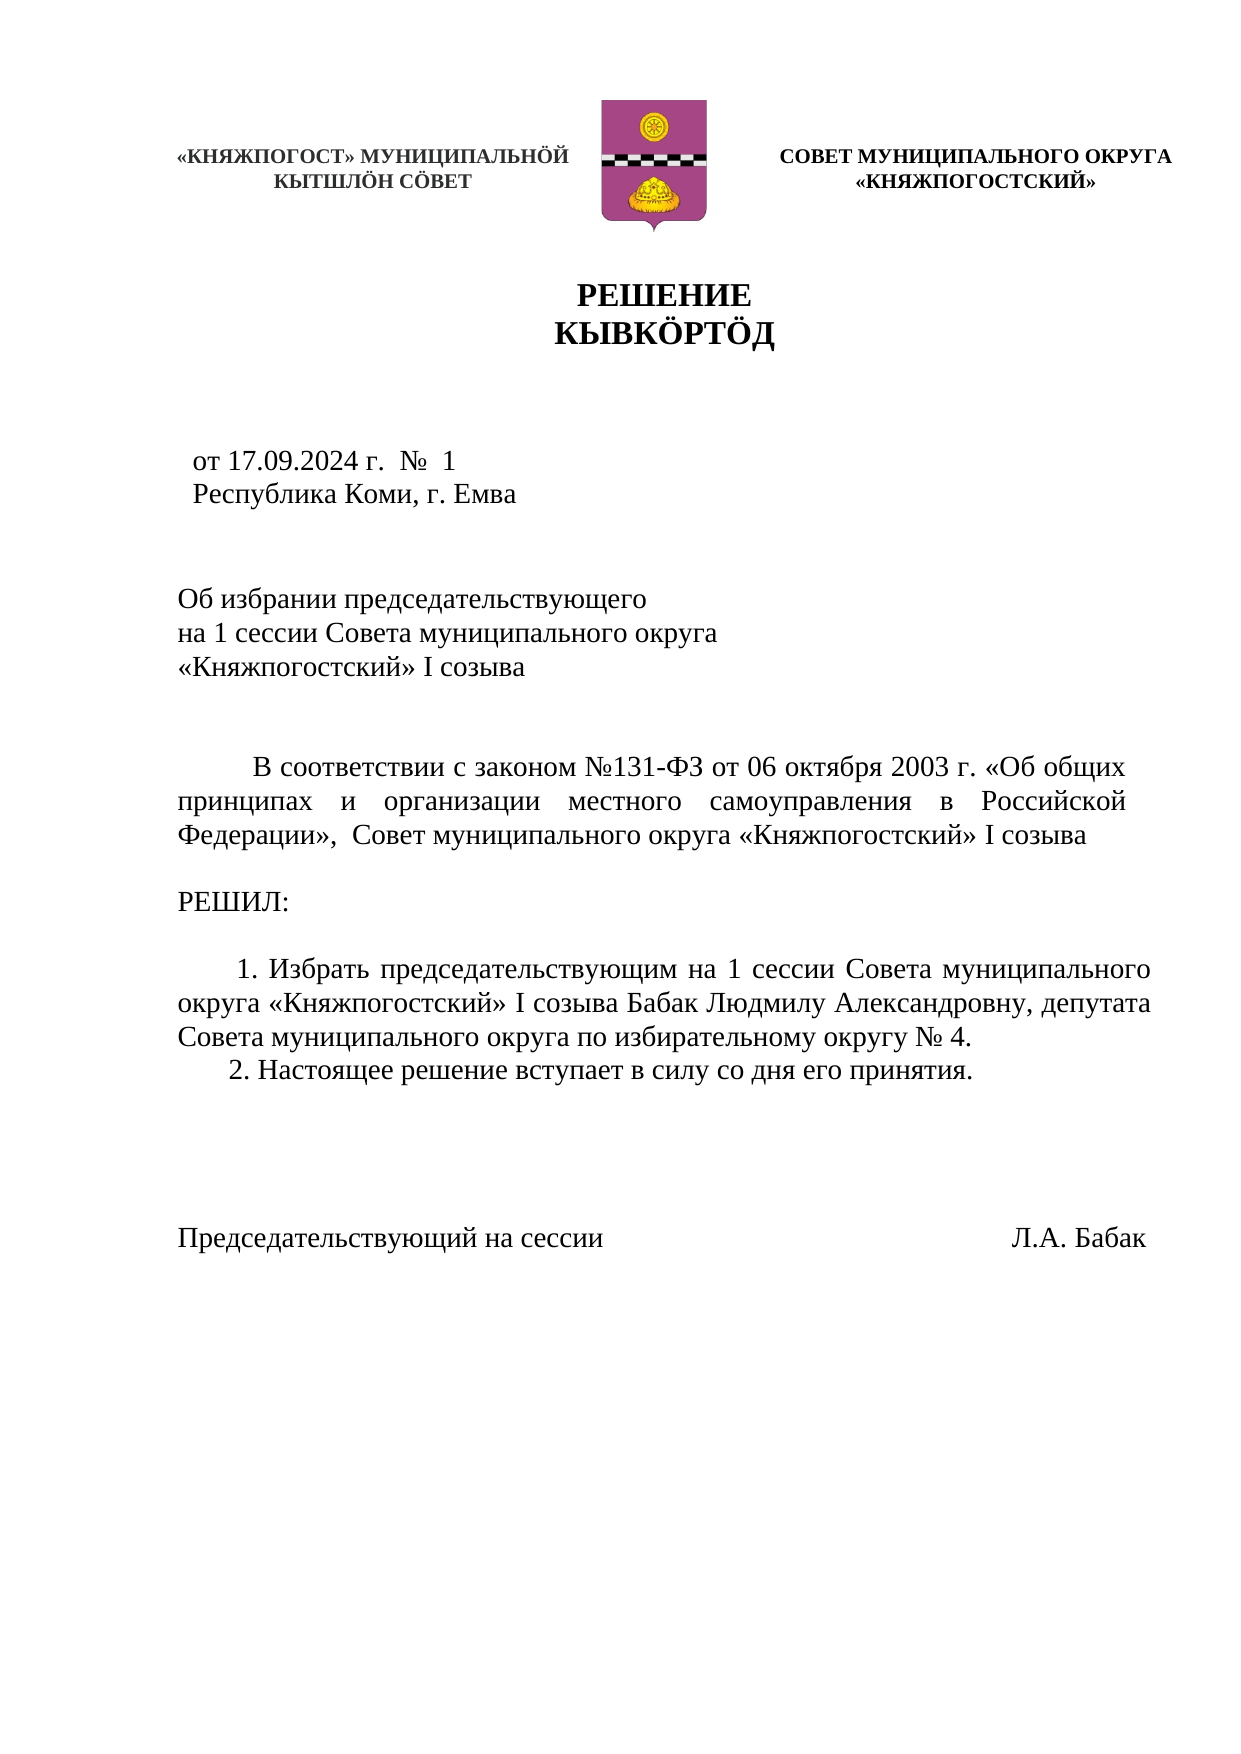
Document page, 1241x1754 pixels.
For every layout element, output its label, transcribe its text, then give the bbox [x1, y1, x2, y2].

text В соответствии с законом №131-ФЗ от 06 октября 2003 г. «Об общих принципах и организации местного самоуправления в Российской Федерации», Совет муниципального округа «Княжпогостский» I созыва [177, 750, 1127, 851]
subtitle РЕШЕНИЕ [177, 275, 1152, 313]
text 2. Настоящее решение вступает в силу со дня его принятия. [177, 1053, 1152, 1087]
subtitle КЫВКÖРТÖД [177, 313, 1152, 352]
text на 1 сессии Совета муниципального округа [177, 615, 1152, 649]
text Об избрании председательствующего [177, 582, 1152, 615]
text Председательствующий на сессии Л.А. Бабак [177, 1220, 1152, 1254]
text 1. Избрать председательствующим на 1 сессии Совета муниципального округа «Княжпогостский» I созыва Бабак Людмилу Александровну, депутата Совета муниципального округа по избирательному округу № 4. [177, 952, 1152, 1053]
text «Княжпогостский» I созыва [177, 649, 1152, 682]
text РЕШИЛ: [177, 884, 1152, 918]
picture [601, 100, 707, 232]
